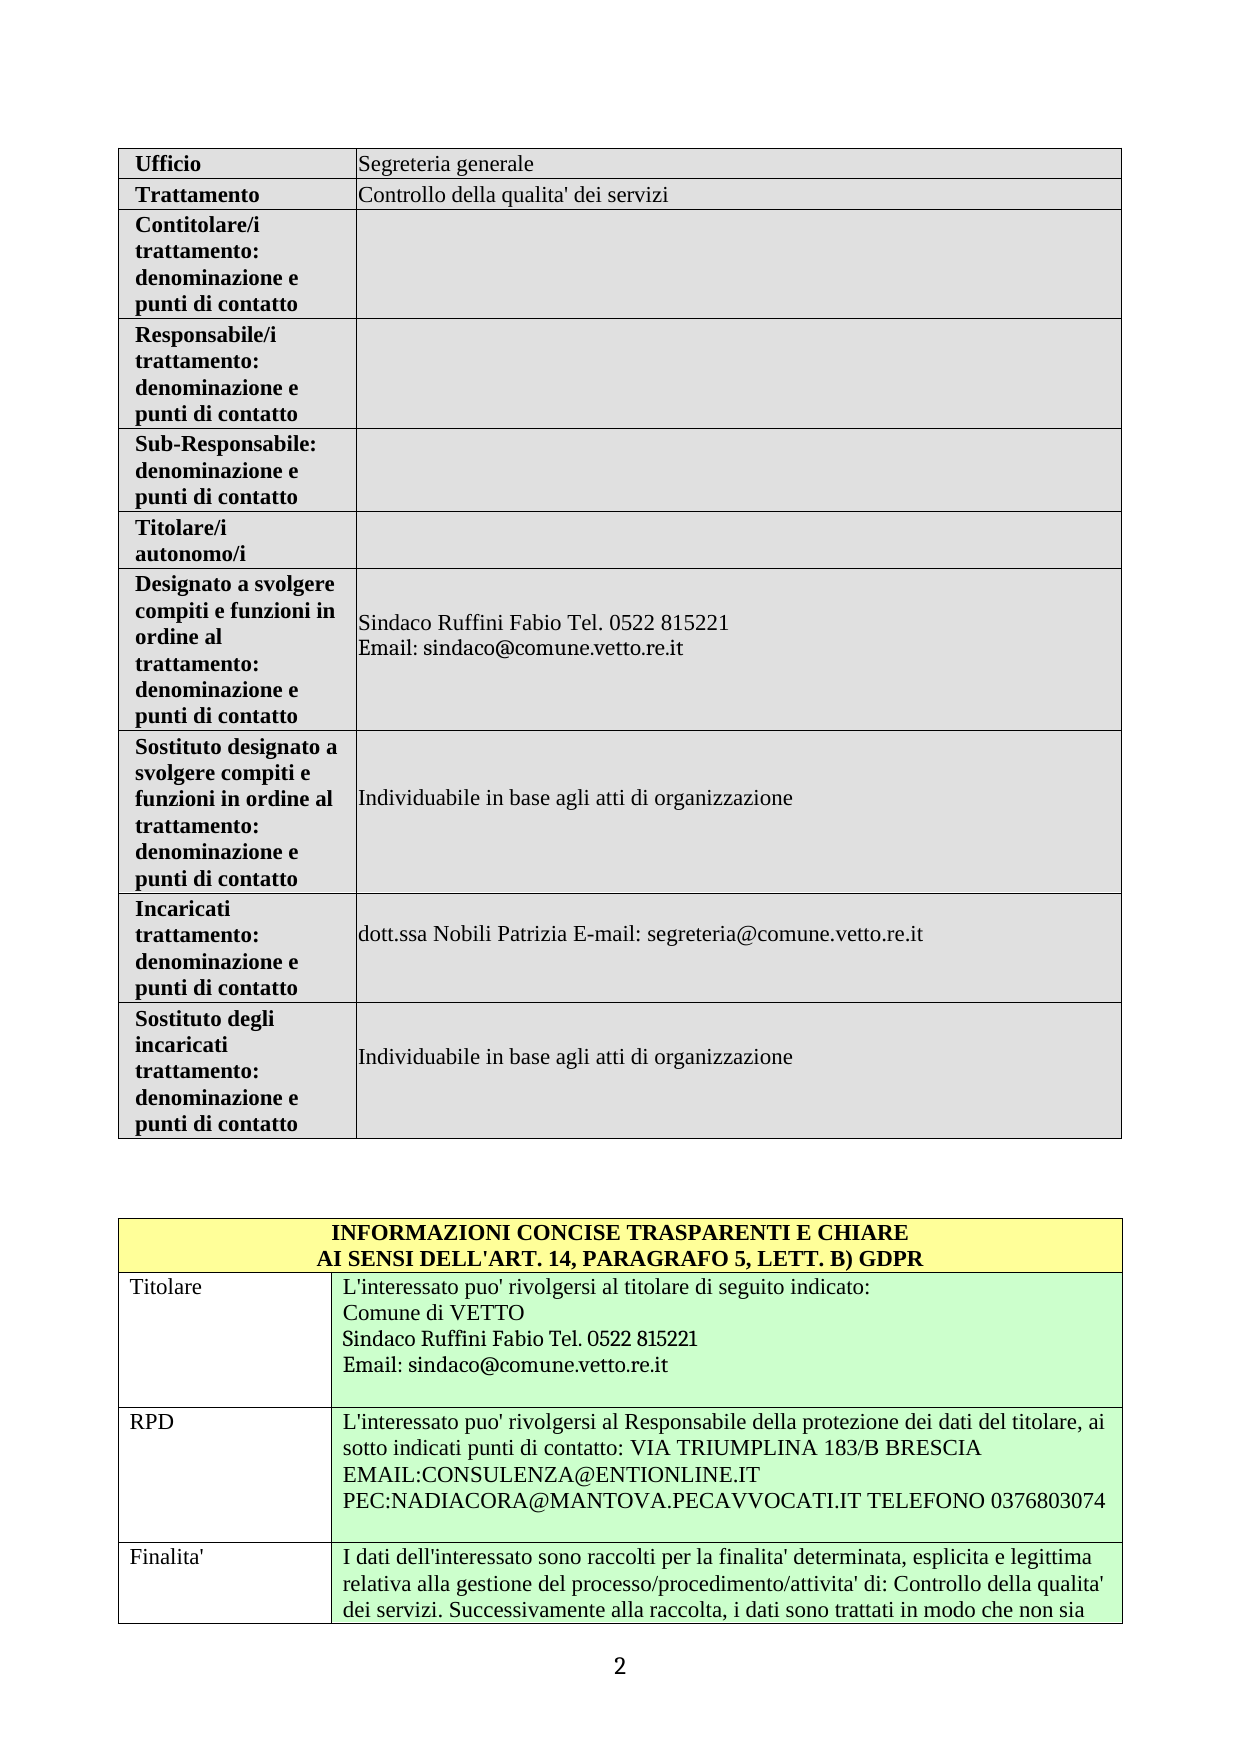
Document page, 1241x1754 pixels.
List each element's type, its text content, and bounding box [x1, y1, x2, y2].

table_cell Designato a svolgere compiti e funzioni in ordine al trattamento: denominazione e punti di contatto [119, 569, 356, 730]
table_cell [357, 429, 1121, 511]
table_header INFORMAZIONI CONCISE TRASPARENTI E CHIARE AI SENSI DELL'ART. 14, PARAGRAFO 5, LETT. B) GDPR [119, 1219, 1122, 1272]
table_cell L'interessato puo' rivolgersi al titolare di seguito indicato: Comune di VETTO Sindaco Ruffini Fabio Tel. 0522 815221 Email: sindaco@comune.vetto.re.it [332, 1273, 1122, 1407]
table_cell Individuabile in base agli atti di organizzazione [357, 1003, 1121, 1138]
table_cell [357, 210, 1121, 318]
table_cell Sub-Responsabile: denominazione e punti di contatto [119, 429, 356, 511]
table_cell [332, 1543, 1122, 1622]
table_cell Sostituto degli incaricati trattamento: denominazione e punti di contatto [119, 1003, 356, 1138]
table_cell dott.ssa Nobili Patrizia E-mail: segreteria@comune.vetto.re.it [357, 894, 1121, 1002]
table_cell RPD [119, 1408, 331, 1542]
table_cell Ufficio [119, 149, 356, 178]
table_cell Finalita' [119, 1543, 331, 1622]
table_cell Responsabile/i trattamento: denominazione e punti di contatto [119, 319, 356, 428]
table_cell L'interessato puo' rivolgersi al Responsabile della protezione dei dati del titolare, ai sotto indicati punti di contatto: VIA TRIUMPLINA 183/B BRESCIA EMAIL:CONSULENZA@ENTIONLINE.IT PEC:NADIACORA@MANTOVA.PECAVVOCATI.IT TELEFONO 0376803074 [332, 1408, 1122, 1542]
table_cell Controllo della qualita' dei servizi [357, 179, 1121, 209]
table_cell Contitolare/i trattamento: denominazione e punti di contatto [119, 210, 356, 318]
table_cell Individuabile in base agli atti di organizzazione [357, 731, 1121, 892]
table_cell [357, 512, 1121, 568]
table_cell Sostituto designato a svolgere compiti e funzioni in ordine al trattamento: denominazione e punti di contatto [119, 731, 356, 892]
table_cell Segreteria generale [357, 149, 1121, 178]
table_cell Titolare [119, 1273, 331, 1407]
table_cell Trattamento [119, 179, 356, 209]
table_cell Sindaco Ruffini Fabio Tel. 0522 815221 Email: sindaco@comune.vetto.re.it [357, 569, 1121, 730]
table_cell [357, 319, 1121, 428]
table_cell Titolare/i autonomo/i [119, 512, 356, 568]
table_cell Incaricati trattamento: denominazione e punti di contatto [119, 894, 356, 1002]
